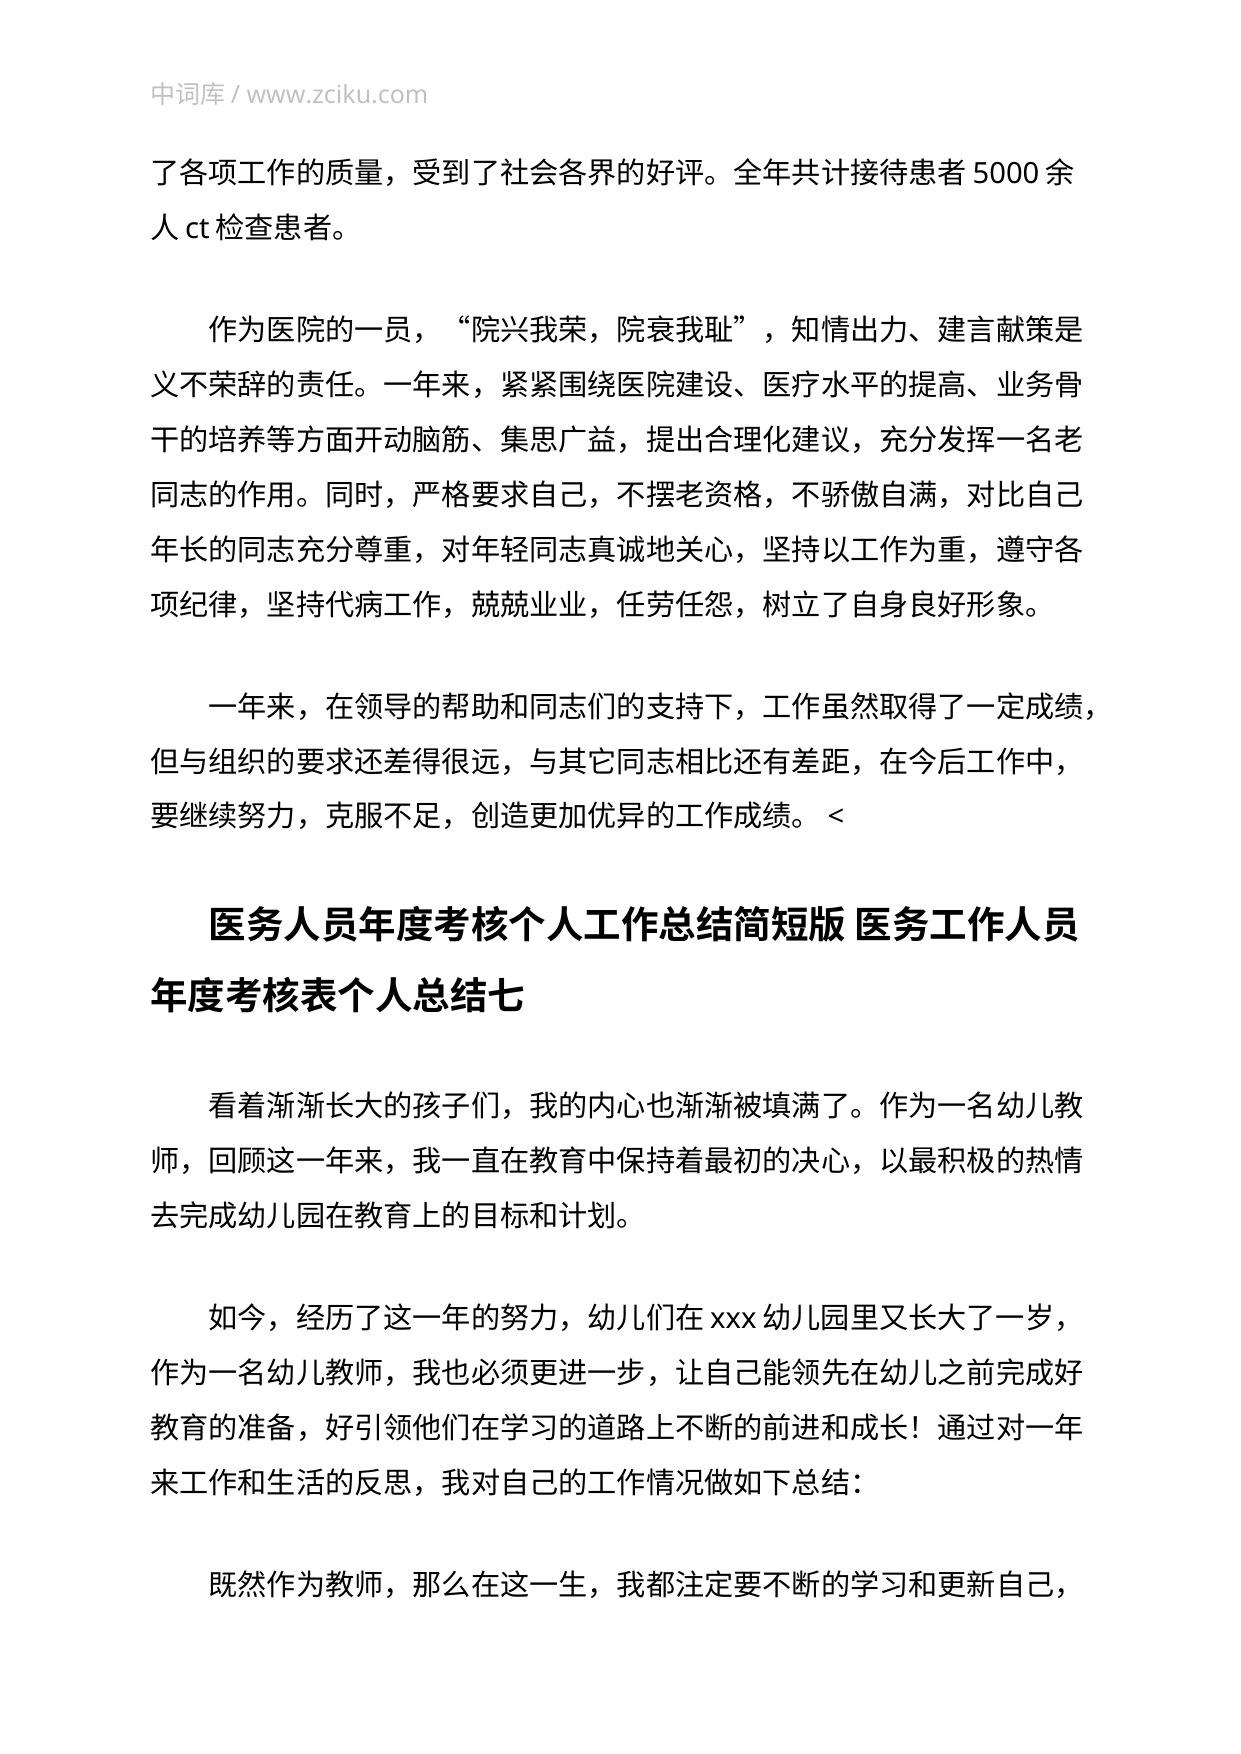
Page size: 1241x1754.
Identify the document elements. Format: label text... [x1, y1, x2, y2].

text 一年来，在领导的帮助和同志们的支持下，工作虽然取得了一定成绩，但与组织的要求还差得很远，与其它同志相比还有差距，在今后工作中，要继续努力，克服不足，创造更加优异的工作成绩。 < [150, 683, 1090, 835]
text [150, 1561, 1090, 1603]
text 如今，经历了这一年的努力，幼儿们在xxx幼儿园里又长大了一岁，作为一名幼儿教师，我也必须更进一步，让自己能领先在幼儿之前完成好教育的准备，好引领他们在学习的道路上不断的前进和成长！通过对一年来工作和生活的反思，我对自己的工作情况做如下总结： [150, 1294, 1090, 1502]
text 医务人员年度考核个人工作总结简短版 医务工作人员年度考核表个人总结七 [150, 895, 1090, 1020]
text 作为医院的一员，“院兴我荣，院衰我耻”，知情出力、建言献策是义不荣辞的责任。一年来，紧紧围绕医院建设、医疗水平的提高、业务骨干的培养等方面开动脑筋、集思广益，提出合理化建议，充分发挥一名老同志的作用。同时，严格要求自己，不摆老资格，不骄傲自满，对比自己年长的同志充分尊重，对年轻同志真诚地关心，坚持以工作为重，遵守各项纪律，坚持代病工作，兢兢业业，任劳任怨，树立了自身良好形象。 [150, 307, 1090, 624]
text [150, 150, 1090, 247]
text 看着渐渐长大的孩子们，我的内心也渐渐被填满了。作为一名幼儿教师，回顾这一年来，我一直在教育中保持着最初的决心，以最积极的热情去完成幼儿园在教育上的目标和计划。 [150, 1083, 1090, 1235]
